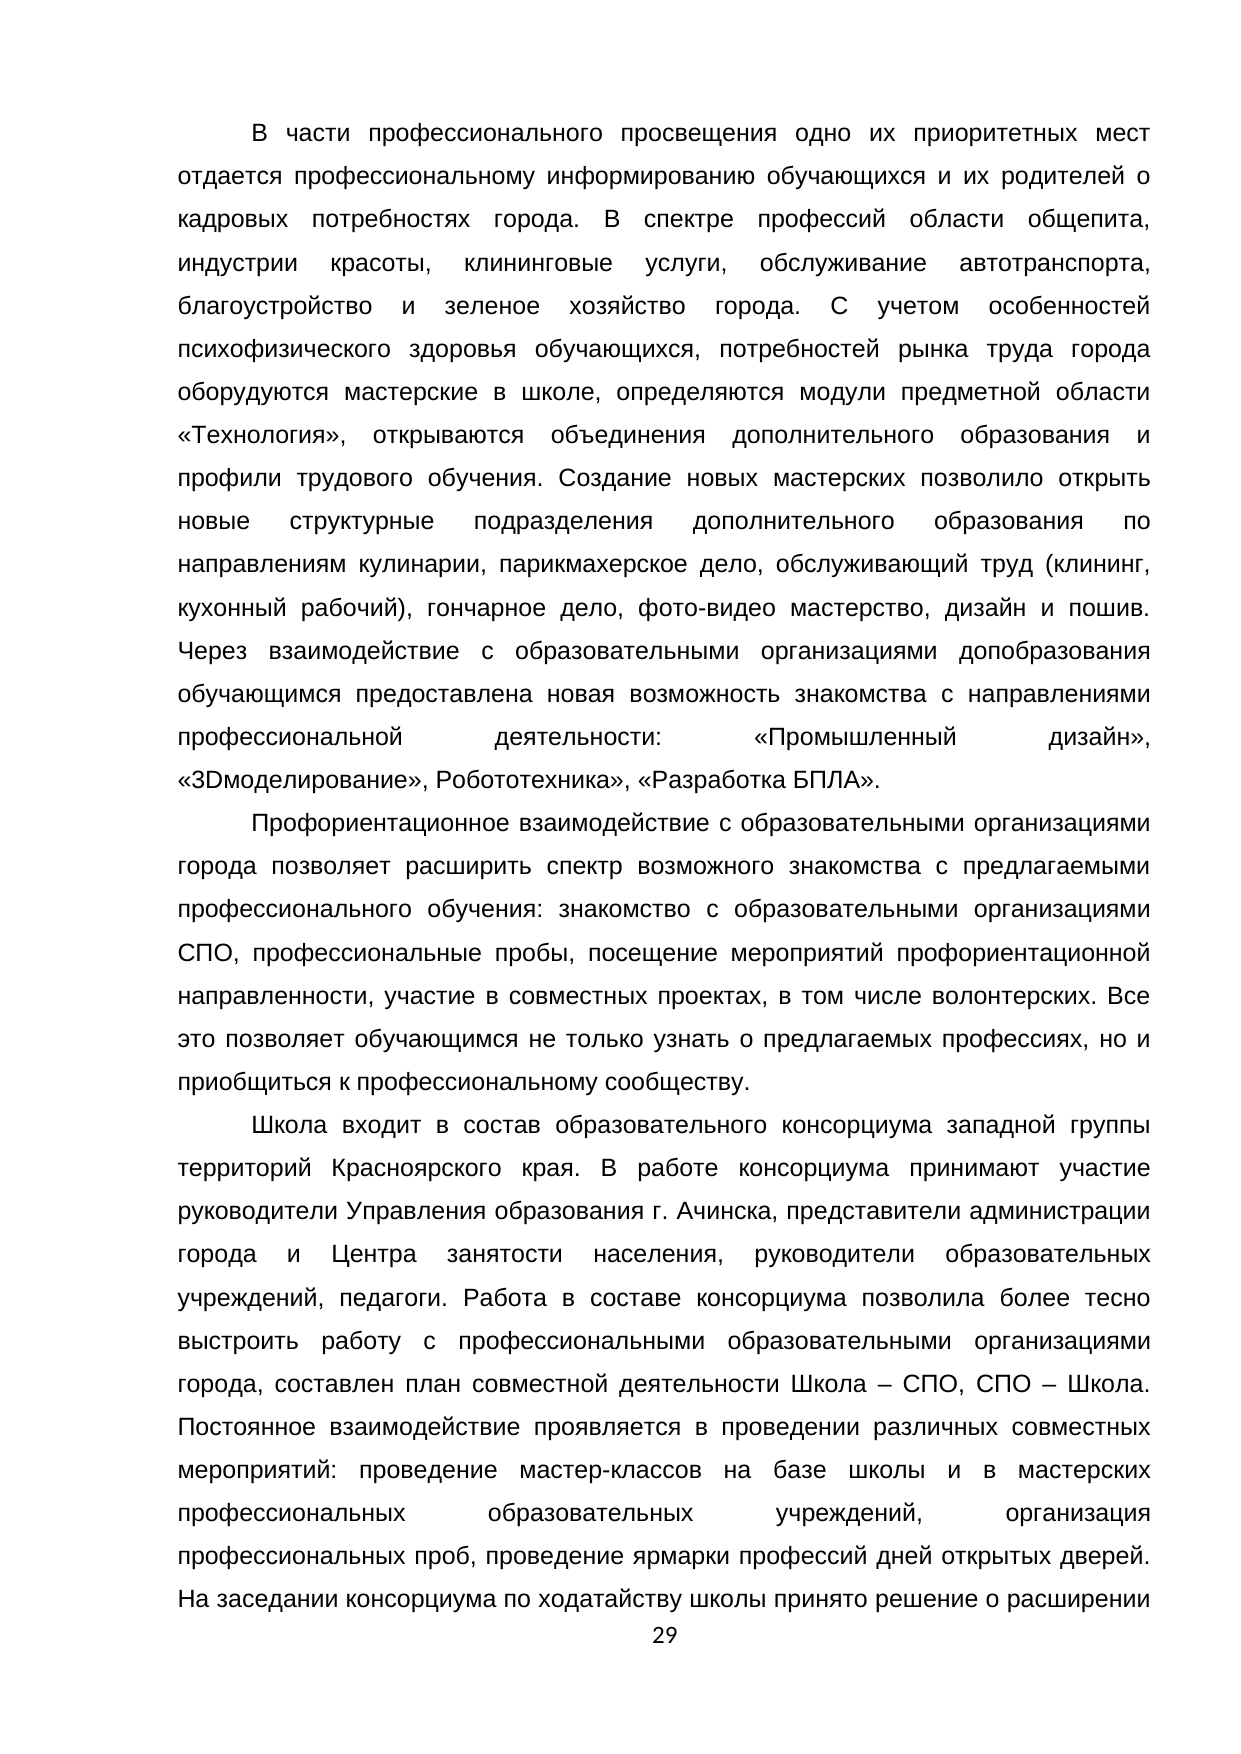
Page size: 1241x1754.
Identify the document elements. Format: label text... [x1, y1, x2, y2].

text Профориентационное взаимодействие с образовательными организациями города позволяет расширить спектр возможного знакомства с предлагаемыми профессионального обучения: знакомство с образовательными организациями СПО, профессиональные пробы, посещение мероприятий профориентационной направленности, участие в совместных проектах, в том числе волонтерских. Все это позволяет обучающимся не только узнать о предлагаемых профессиях, но и приобщиться к профессиональному сообществу. [177, 808, 1152, 1096]
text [177, 1110, 1152, 1613]
text В части профессионального просвещения одно их приоритетных мест отдается профессиональному информированию обучающихся и их родителей о кадровых потребностях города. В спектре профессий области общепита, индустрии красоты, клининговые услуги, обслуживание автотранспорта, благоустройство и зеленое хозяйство города. С учетом особенностей психофизического здоровья обучающихся, потребностей рынка труда города оборудуются мастерские в школе, определяются модули предметной области «Технология», открываются объединения дополнительного образования и профили трудового обучения. Создание новых мастерских позволило открыть новые структурные подразделения дополнительного образования по направлениям кулинарии, парикмахерское дело, обслуживающий труд (клининг, кухонный рабочий), гончарное дело, фото-видео мастерство, дизайн и пошив. Через взаимодействие с образовательными организациями допобразования обучающимся предоставлена новая возможность знакомства с направлениями профессиональной деятельности: «Промышленный дизайн», «3Dмоделирование», Робототехника», «Разработка БПЛА». [177, 118, 1152, 794]
